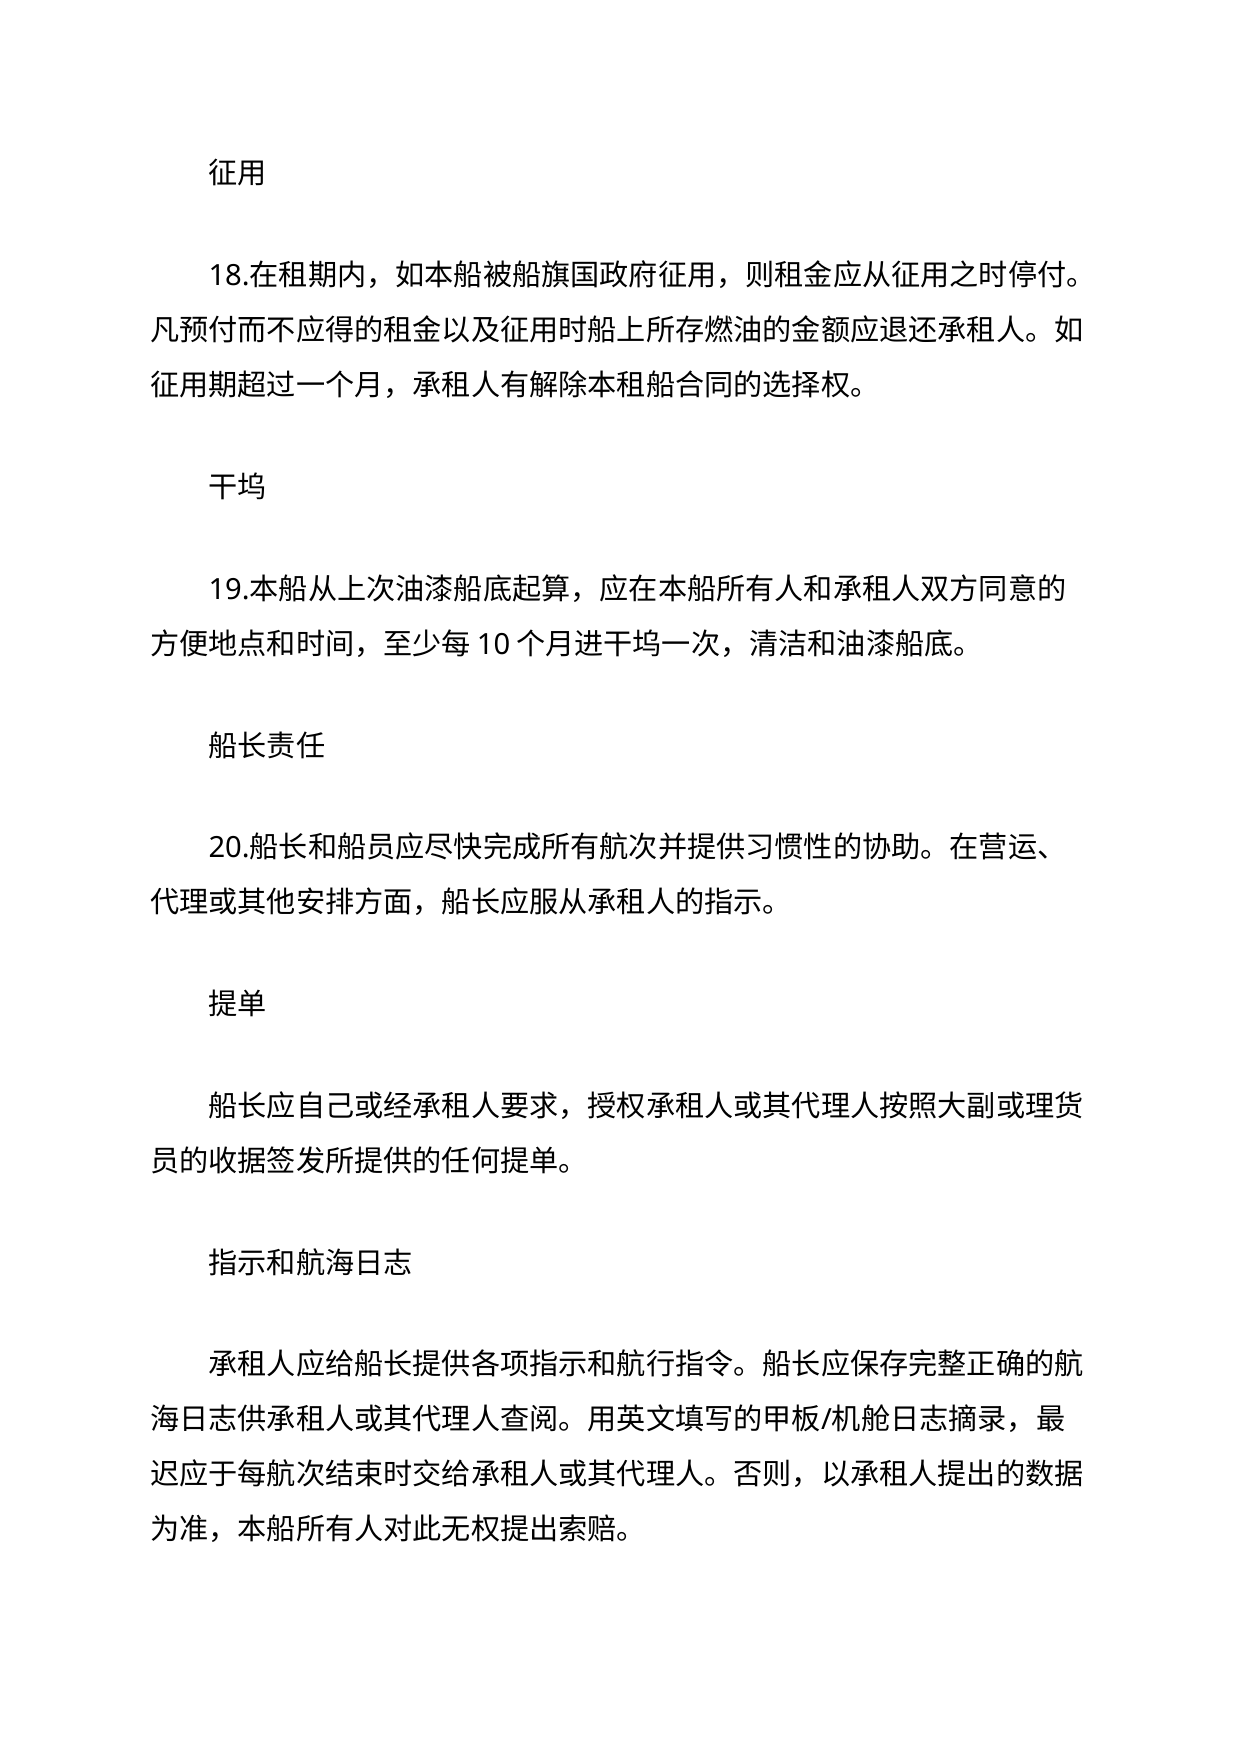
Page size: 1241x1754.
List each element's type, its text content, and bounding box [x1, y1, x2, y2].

text 干坞 [150, 463, 1090, 506]
text 18.在租期内，如本船被船旗国政府征用，则租金应从征用之时停付。凡预付而不应得的租金以及征用时船上所存燃油的金额应退还承租人。如征用期超过一个月，承租人有解除本租船合同的选择权。 [150, 252, 1090, 404]
text 20.船长和船员应尽快完成所有航次并提供习惯性的协助。在营运、代理或其他安排方面，船长应服从承租人的指示。 [150, 824, 1090, 921]
text 船长责任 [150, 722, 1090, 764]
text 征用 [150, 150, 1090, 192]
text 承租人应给船长提供各项指示和航行指令。船长应保存完整正确的航海日志供承租人或其代理人查阅。用英文填写的甲板/机舱日志摘录，最迟应于每航次结束时交给承租人或其代理人。否则，以承租人提出的数据为准，本船所有人对此无权提出索赔。 [150, 1341, 1090, 1548]
text 船长应自己或经承租人要求，授权承租人或其代理人按照大副或理货员的收据签发所提供的任何提单。 [150, 1082, 1090, 1180]
text 19.本船从上次油漆船底起算，应在本船所有人和承租人双方同意的方便地点和时间，至少每10个月进干坞一次，清洁和油漆船底。 [150, 565, 1090, 663]
text 指示和航海日志 [150, 1239, 1090, 1281]
text 提单 [150, 981, 1090, 1023]
